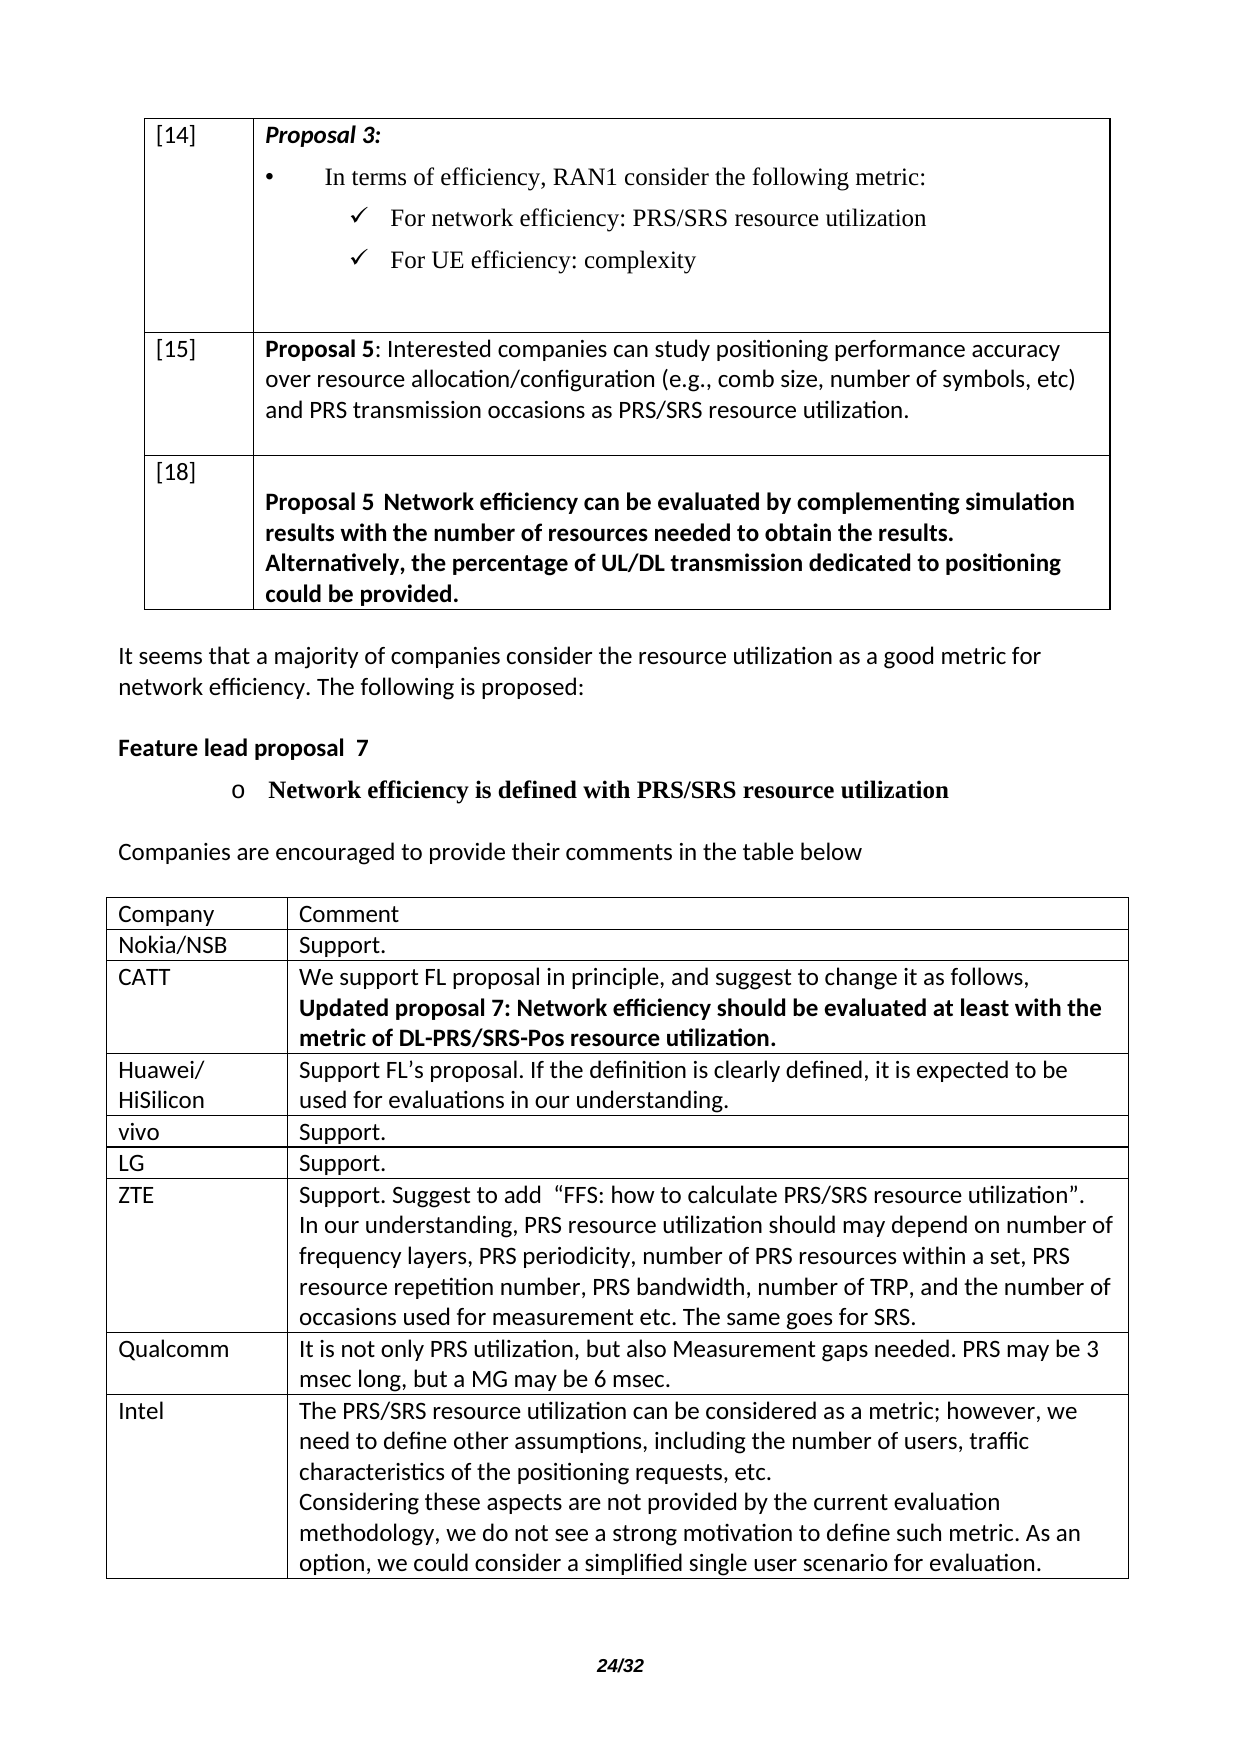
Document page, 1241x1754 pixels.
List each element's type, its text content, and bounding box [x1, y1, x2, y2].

table_cell CATT [107, 961, 287, 1053]
table_cell [18] [145, 456, 253, 608]
table_cell It is not only PRS utilization, but also Measurement gaps needed. PRS may be 3 msec long, but a MG may be 6 msec. [288, 1333, 1128, 1394]
table_cell vivo [107, 1116, 287, 1146]
text Feature lead proposal 7 [118, 732, 1122, 762]
table_cell Support FL’s proposal. If the definition is clearly defined, it is expected to be used for evaluations in our understanding. [288, 1054, 1128, 1115]
table_cell [14] [145, 119, 253, 332]
table_header Comment [288, 898, 1128, 929]
table_cell Huawei/HiSilicon [107, 1054, 287, 1115]
table_cell Support. Suggest to add “FFS: how to calculate PRS/SRS resource utilization”. In our understanding, PRS resource utilization should may depend on number of frequency layers, PRS periodicity, number of PRS resources within a set, PRS resource repetition number, PRS bandwidth, number of TRP, and the number of occasions used for measurement etc. The same goes for SRS. [288, 1179, 1128, 1332]
table_cell LG [107, 1148, 287, 1178]
table_cell Qualcomm [107, 1333, 287, 1394]
table_cell Nokia/NSB [107, 930, 287, 960]
table_cell We support FL proposal in principle, and suggest to change it as follows, Updated proposal 7: Network efficiency should be evaluated at least with the metric of DL-PRS/SRS-Pos resource utilization. [288, 961, 1128, 1053]
list Network efficiency is defined with PRS/SRS resource utilization [231, 775, 1122, 806]
table_cell Proposal 3: In terms of efficiency, RAN1 consider the following metric: For network efficiency: PRS/SRS resource utilization For UE efficiency: complexity [254, 119, 1109, 332]
table_cell Proposal 5: Interested companies can study positioning performance accuracy over resource allocation/configuration (e.g., comb size, number of symbols, etc) and PRS transmission occasions as PRS/SRS resource utilization. [254, 333, 1109, 455]
table_cell Support. [288, 930, 1128, 960]
table_cell Proposal 5 Network efficiency can be evaluated by complementing simulation results with the number of resources needed to obtain the results. Alternatively, the percentage of UL/DL transmission dedicated to positioning could be provided. [254, 456, 1109, 608]
text It seems that a majority of companies consider the resource utilization as a good metric for network efficiency. The following is proposed: [118, 640, 1122, 701]
table_cell ZTE [107, 1179, 287, 1332]
table_cell Intel [107, 1395, 287, 1578]
table_cell Support. [288, 1148, 1128, 1178]
text Companies are encouraged to provide their comments in the table below [118, 836, 1122, 867]
table_cell Support. [288, 1116, 1128, 1146]
table_cell The PRS/SRS resource utilization can be considered as a metric; however, we need to define other assumptions, including the number of users, traffic characteristics of the positioning requests, etc. Considering these aspects are not provided by the current evaluation methodology, we do not see a strong motivation to define such metric. As an option, we could consider a simplified single user scenario for evaluation. [288, 1395, 1128, 1578]
table_header Company [107, 898, 287, 929]
table_cell [15] [145, 333, 253, 455]
